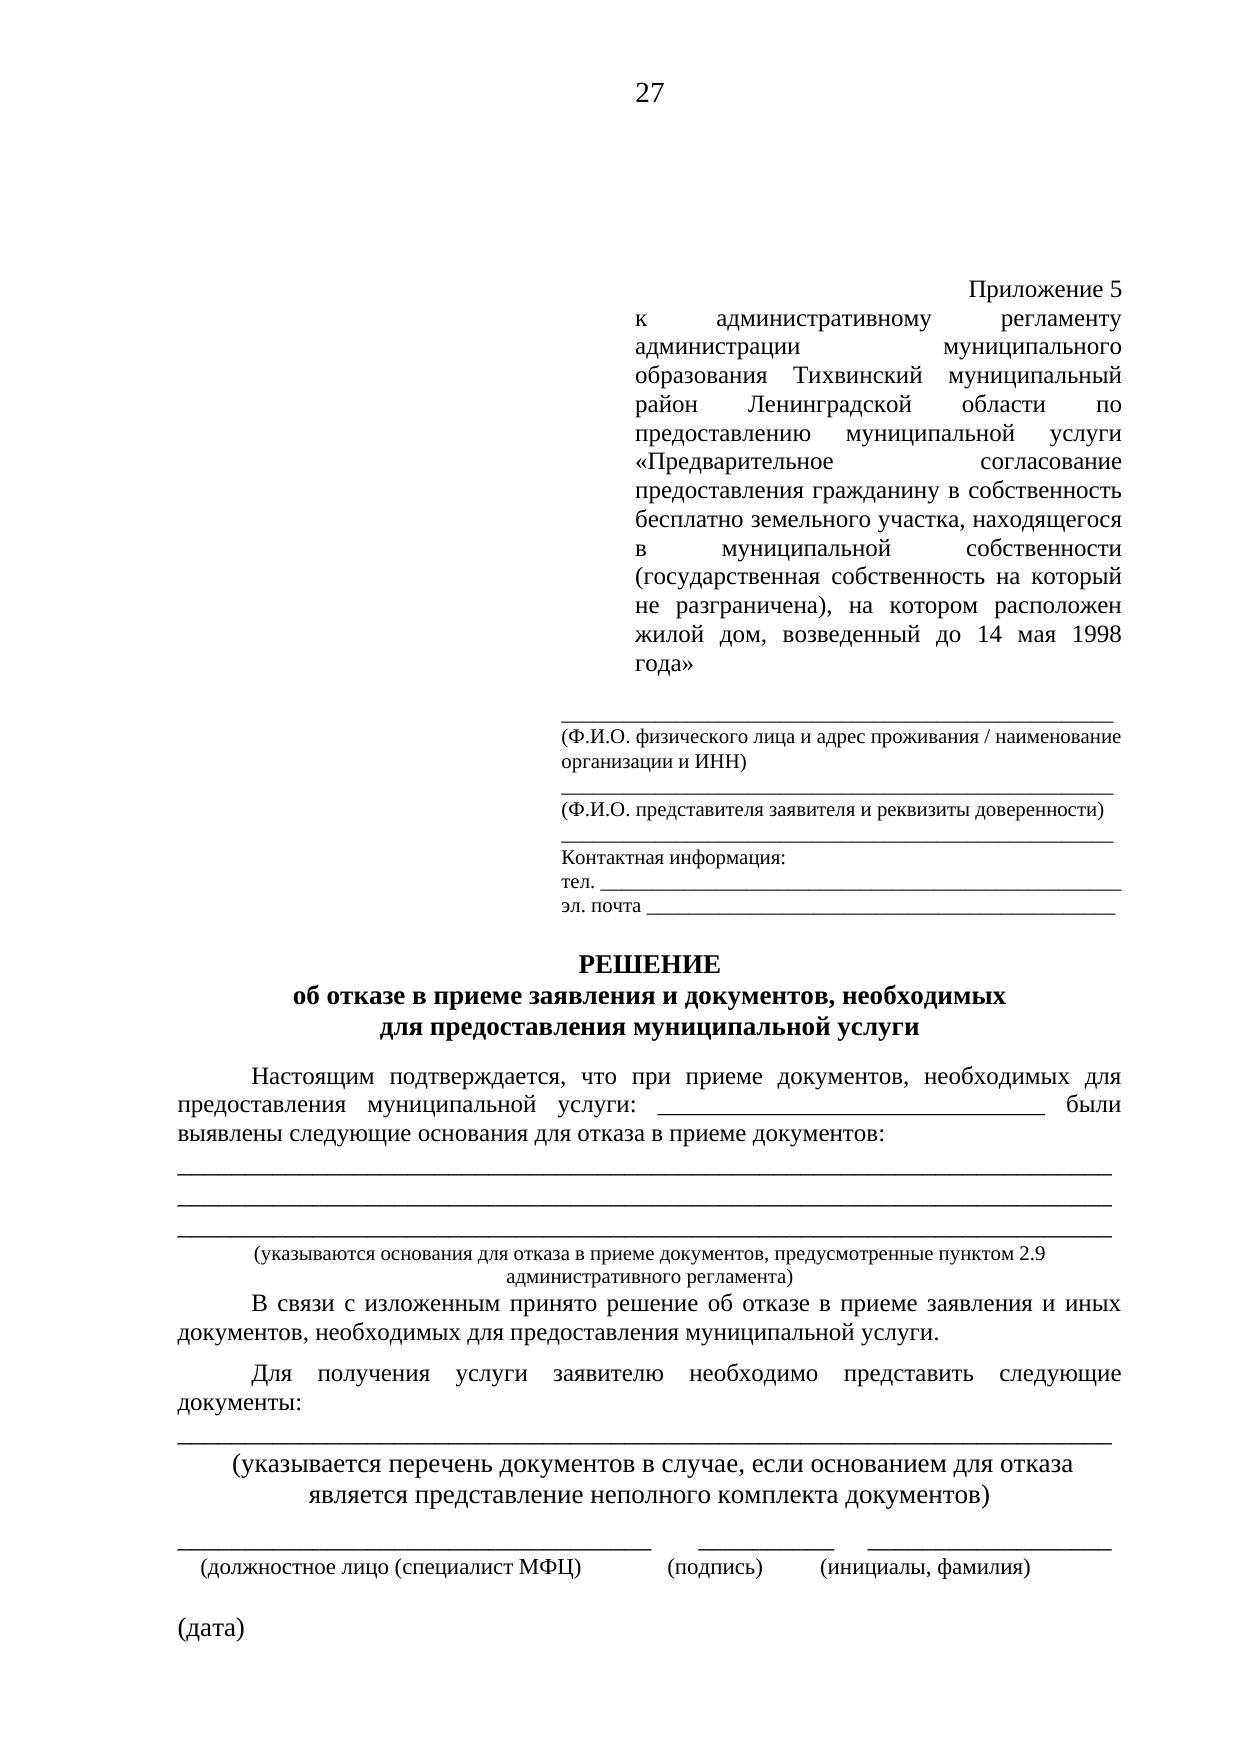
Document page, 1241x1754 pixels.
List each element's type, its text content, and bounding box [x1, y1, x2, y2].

text эл. почта _____________________________________________ [561, 893, 1122, 917]
text _____________________________________________________ [561, 773, 1122, 797]
text Приложение 5 [635, 274, 1122, 303]
text РЕШЕНИЕ [177, 948, 1122, 979]
text Для получения услуги заявителю необходимо представить следующие документы: [177, 1358, 1122, 1416]
text тел. __________________________________________________ [561, 869, 1122, 893]
text __________________________________________________________________________________________________________________________________________ [177, 1178, 1122, 1240]
text Контактная информация: [561, 845, 1122, 869]
text ___________________________________ __________ __________________ [177, 1522, 1122, 1553]
text (должностное лицо (специалист МФЦ) (подпись) (инициалы, фамилия) [177, 1553, 1122, 1579]
text Настоящим подтверждается, что при приеме документов, необходимых для предоставления муниципальной услуги: _______________________________ были выявлены следующие основания для отказа в приеме документов: [177, 1061, 1122, 1147]
text _____________________________________________________________________ [177, 1416, 1122, 1447]
text (дата) [177, 1611, 1122, 1642]
text _____________________________________________________ [561, 700, 1122, 724]
text (Ф.И.О. представителя заявителя и реквизиты доверенности) [561, 797, 1122, 821]
text об отказе в приеме заявления и документов, необходимых для предоставления муниципальной услуги [177, 979, 1122, 1042]
text В связи с изложенным принято решение об отказе в приеме заявления и иных документов, необходимых для предоставления муниципальной услуги. [177, 1288, 1122, 1346]
text к административному регламенту администрации муниципального образования Тихвинский муниципальный район Ленинградской области по предоставлению муниципальной услуги «Предварительное согласование предоставления гражданину в собственность бесплатно земельного участка, находящегося в муниципальной собственности (государственная собственность на который не разграничена), на котором расположен жилой дом, возведенный до 14 мая 1998 года» [635, 303, 1122, 676]
text (указывается перечень документов в случае, если основанием для отказа является представление неполного комплекта документов) [177, 1447, 1122, 1509]
text _____________________________________________________ [561, 821, 1122, 845]
text (указываются основания для отказа в приеме документов, предусмотренные пунктом 2.9 административного регламента) [177, 1240, 1122, 1288]
text _____________________________________________________________________ [177, 1147, 1122, 1178]
text (Ф.И.О. физического лица и адрес проживания / наименование организации и ИНН) [561, 724, 1122, 773]
